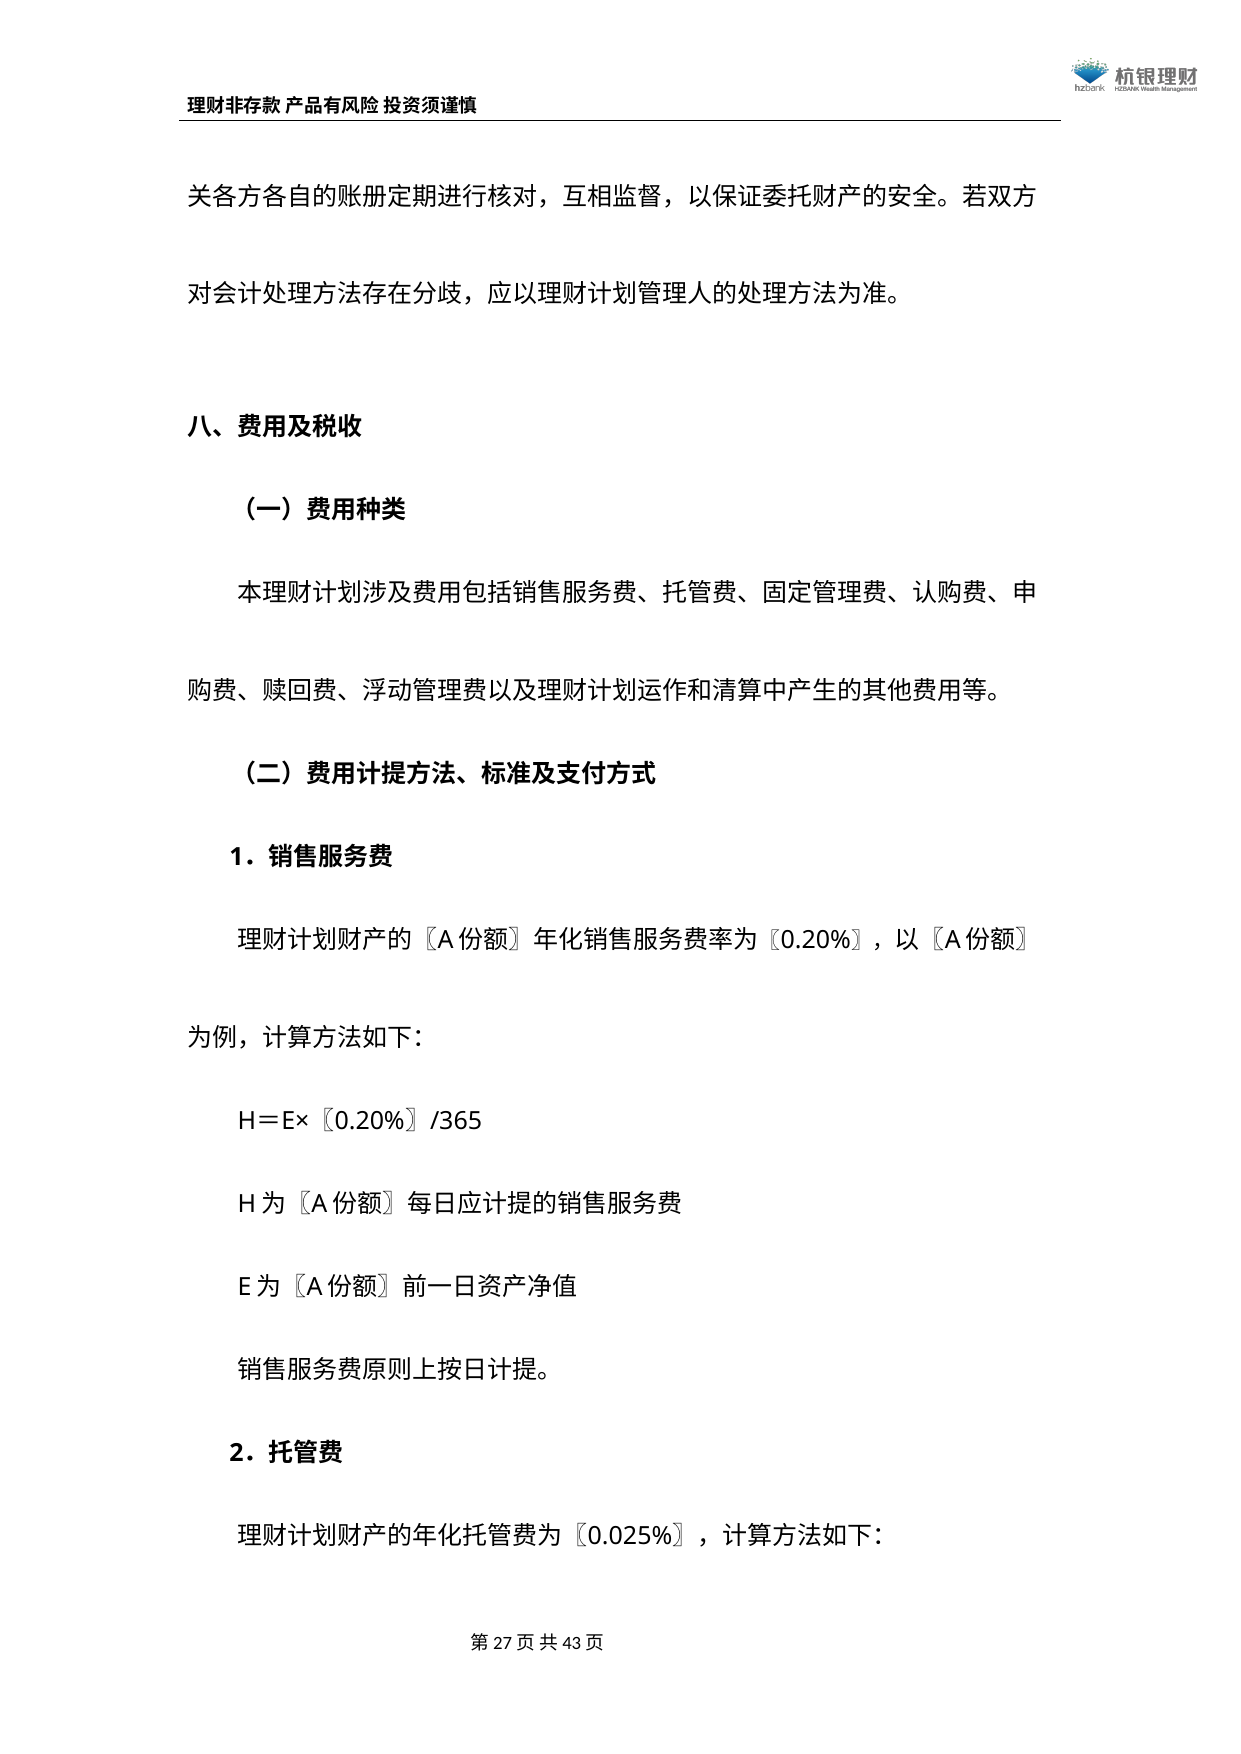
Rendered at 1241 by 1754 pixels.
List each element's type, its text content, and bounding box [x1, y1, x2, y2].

picture [1027, 0, 1240, 151]
text 理财计划财产的〖A份额〗年化销售服务费率为〖0.20%〗，以〖A份额〗为例，计算方法如下： [187, 905, 1053, 1068]
list 费用计提方法、标准及支付方式 [187, 739, 1053, 804]
text 本理财计划涉及费用包括销售服务费、托管费、固定管理费、认购费、申购费、赎回费、浮动管理费以及理财计划运作和清算中产生的其他费用等。 [187, 558, 1053, 721]
list 费用种类 [187, 475, 1053, 540]
list 托管费 [187, 1418, 1053, 1483]
text E为〖A份额〗前一日资产净值 [187, 1252, 1053, 1317]
list 费用及税收 [144, 392, 1053, 457]
text 理财计划财产的年化托管费为〖0.025%〗，计算方法如下： [187, 1501, 1053, 1566]
text H＝E×〖0.20%〗/365 [187, 1086, 1053, 1151]
text 销售服务费原则上按日计提。 [187, 1335, 1053, 1400]
text H为〖A份额〗每日应计提的销售服务费 [187, 1169, 1053, 1234]
list 销售服务费 [187, 822, 1053, 887]
text 理财计划管理人和托管人在本合同生效后，应按照相关各方约定的同一记账方法和会计处理原则，分别独立设置、保管理财计划财产的全套账册，对相关各方各自的账册定期进行核对，互相监督，以保证委托财产的安全。若双方对会计处理方法存在分歧，应以理财计划管理人的处理方法为准。 [187, 162, 1053, 324]
